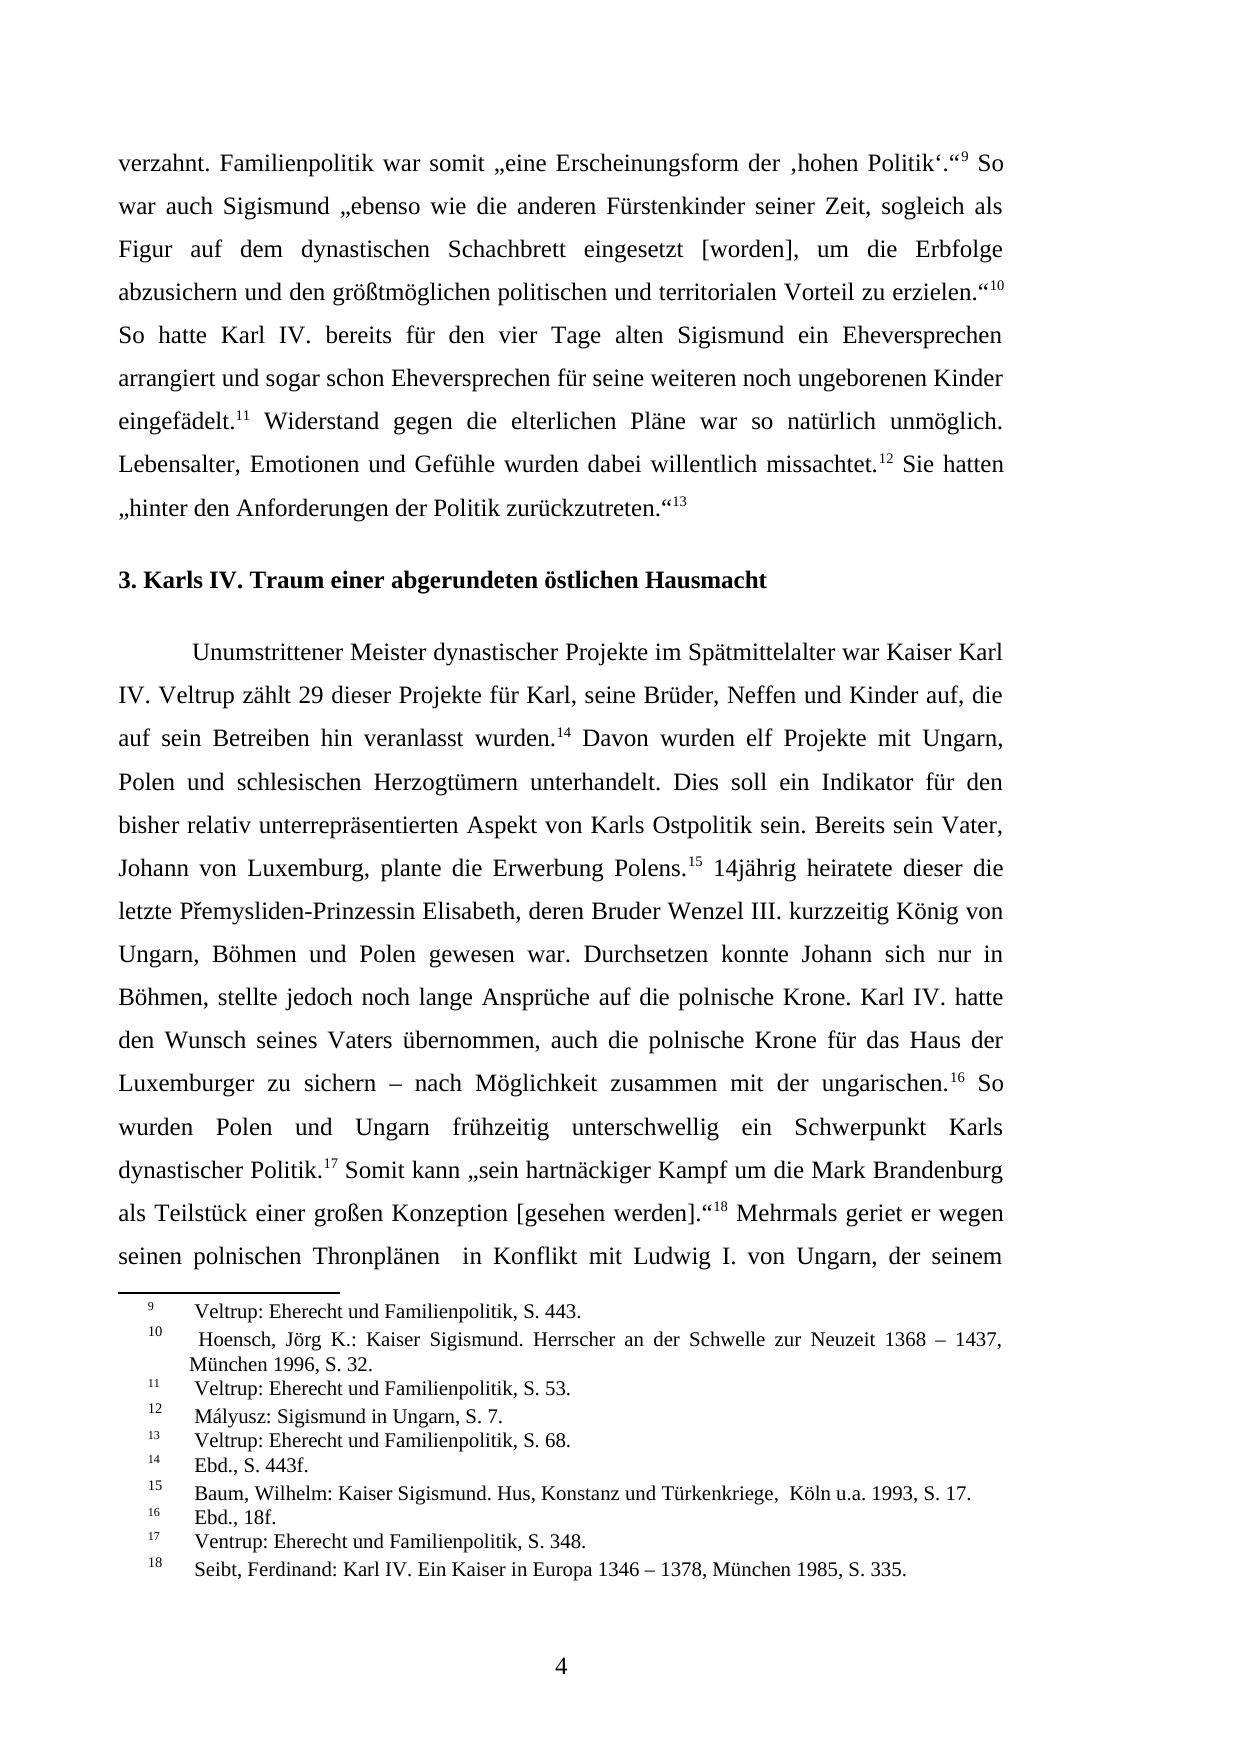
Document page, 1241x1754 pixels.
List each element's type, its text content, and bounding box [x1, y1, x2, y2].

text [118, 148, 1004, 521]
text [118, 637, 1004, 1270]
text 3. Karls IV. Traum einer abgerundeten östlichen Hausmacht [118, 565, 1004, 594]
